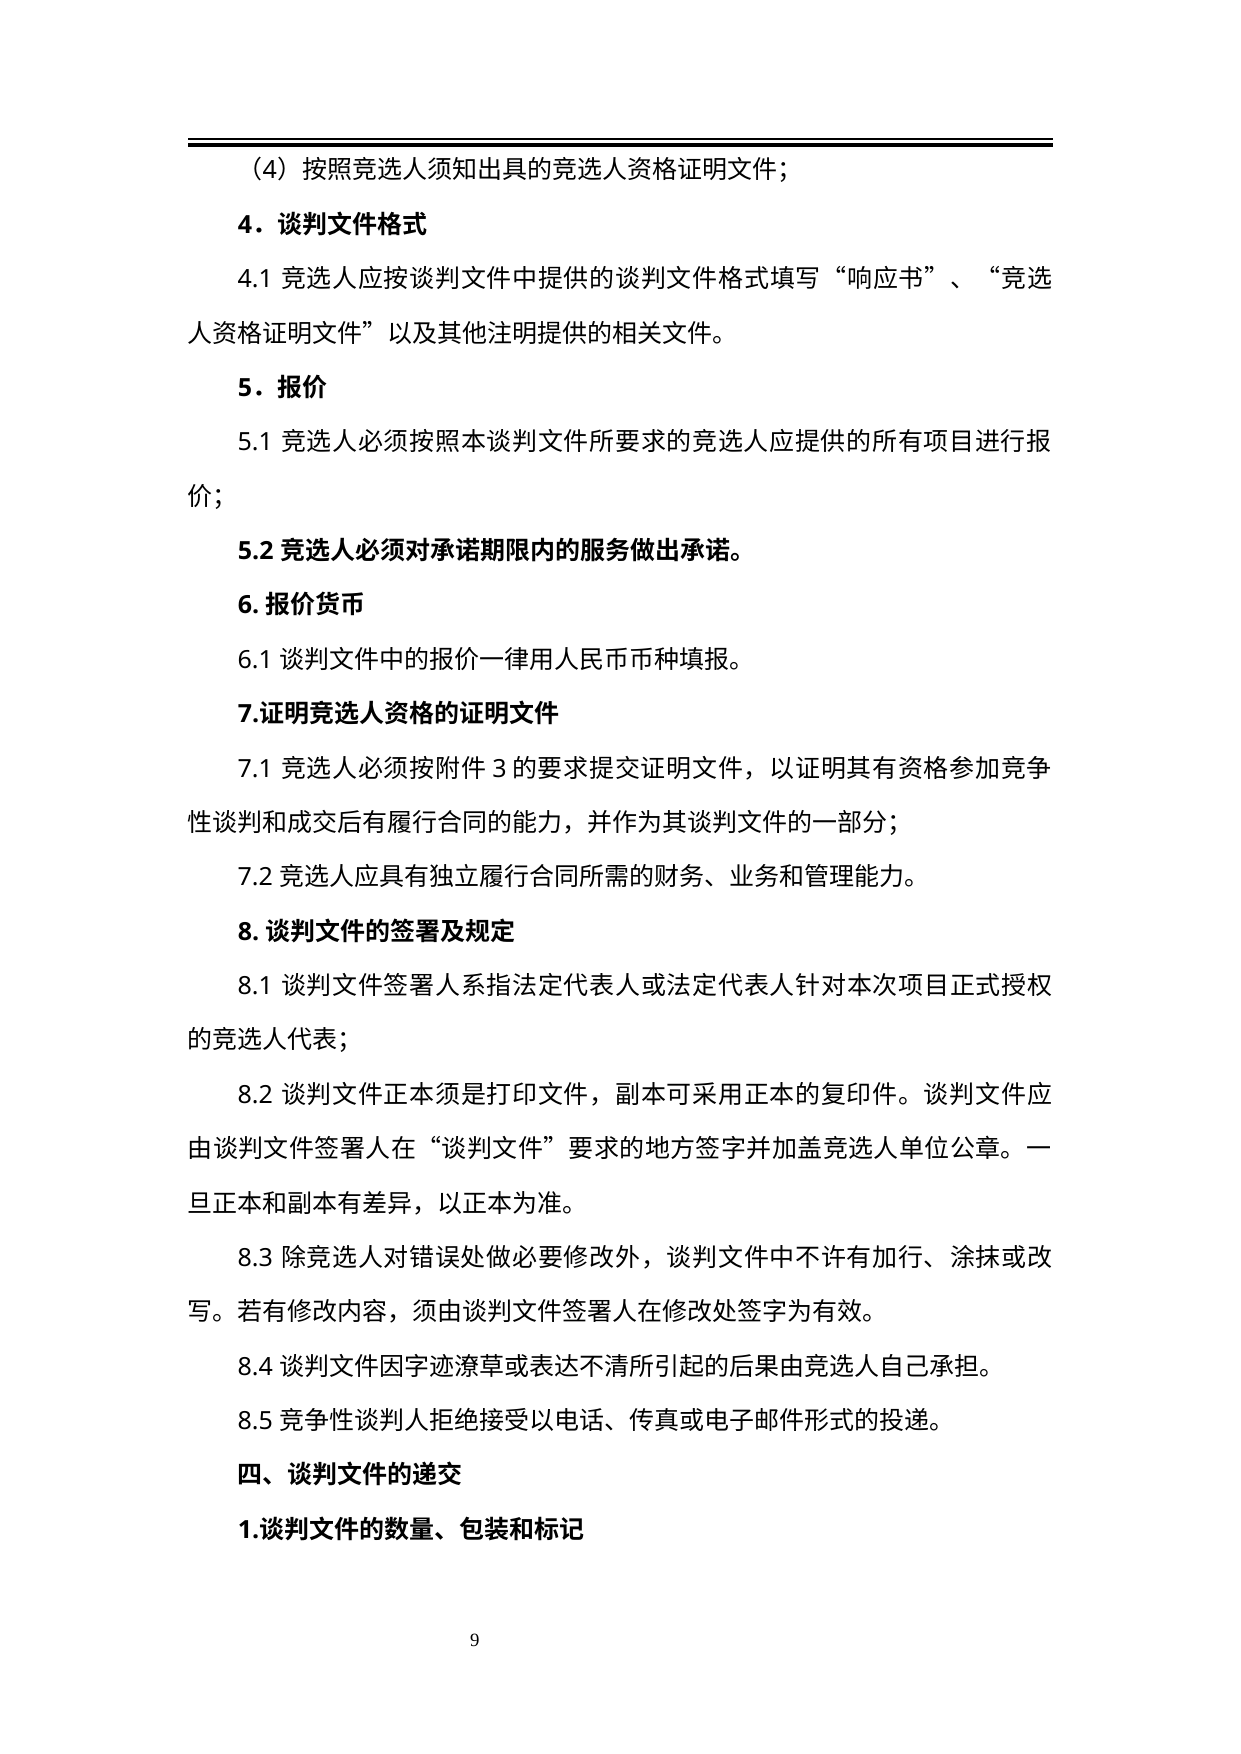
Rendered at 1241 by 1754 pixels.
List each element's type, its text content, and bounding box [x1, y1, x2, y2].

text 5．报价 [187, 367, 1053, 404]
text 6.1 谈判文件中的报价一律用人民币币种填报。 [187, 639, 1053, 676]
text 8. 谈判文件的签署及规定 [187, 911, 1053, 947]
text （4）按照竞选人须知出具的竞选人资格证明文件； [187, 150, 1053, 186]
text 8.3 除竞选人对错误处做必要修改外，谈判文件中不许有加行、涂抹或改写。若有修改内容，须由谈判文件签署人在修改处签字为有效。 [187, 1237, 1053, 1328]
text 4.1 竞选人应按谈判文件中提供的谈判文件格式填写“响应书”、“竞选人资格证明文件”以及其他注明提供的相关文件。 [187, 259, 1053, 349]
text 四、谈判文件的递交 [187, 1455, 1053, 1491]
text 1.谈判文件的数量、包装和标记 [187, 1509, 1053, 1546]
text 7.1 竞选人必须按附件3的要求提交证明文件，以证明其有资格参加竞争性谈判和成交后有履行合同的能力，并作为其谈判文件的一部分； [187, 748, 1053, 839]
text 8.2 谈判文件正本须是打印文件，副本可采用正本的复印件。谈判文件应由谈判文件签署人在“谈判文件”要求的地方签字并加盖竞选人单位公章。一旦正本和副本有差异，以正本为准。 [187, 1074, 1053, 1219]
text 7.2 竞选人应具有独立履行合同所需的财务、业务和管理能力。 [187, 857, 1053, 893]
text 5.2 竞选人必须对承诺期限内的服务做出承诺。 [187, 531, 1053, 567]
text 6. 报价货币 [187, 585, 1053, 621]
text 8.1 谈判文件签署人系指法定代表人或法定代表人针对本次项目正式授权的竞选人代表； [187, 966, 1053, 1056]
text 5.1 竞选人必须按照本谈判文件所要求的竞选人应提供的所有项目进行报价； [187, 422, 1053, 512]
text 7.证明竞选人资格的证明文件 [187, 694, 1053, 730]
text 8.4 谈判文件因字迹潦草或表达不清所引起的后果由竞选人自己承担。 [187, 1346, 1053, 1382]
text 8.5 竞争性谈判人拒绝接受以电话、传真或电子邮件形式的投递。 [187, 1401, 1053, 1437]
text 4．谈判文件格式 [187, 204, 1053, 241]
